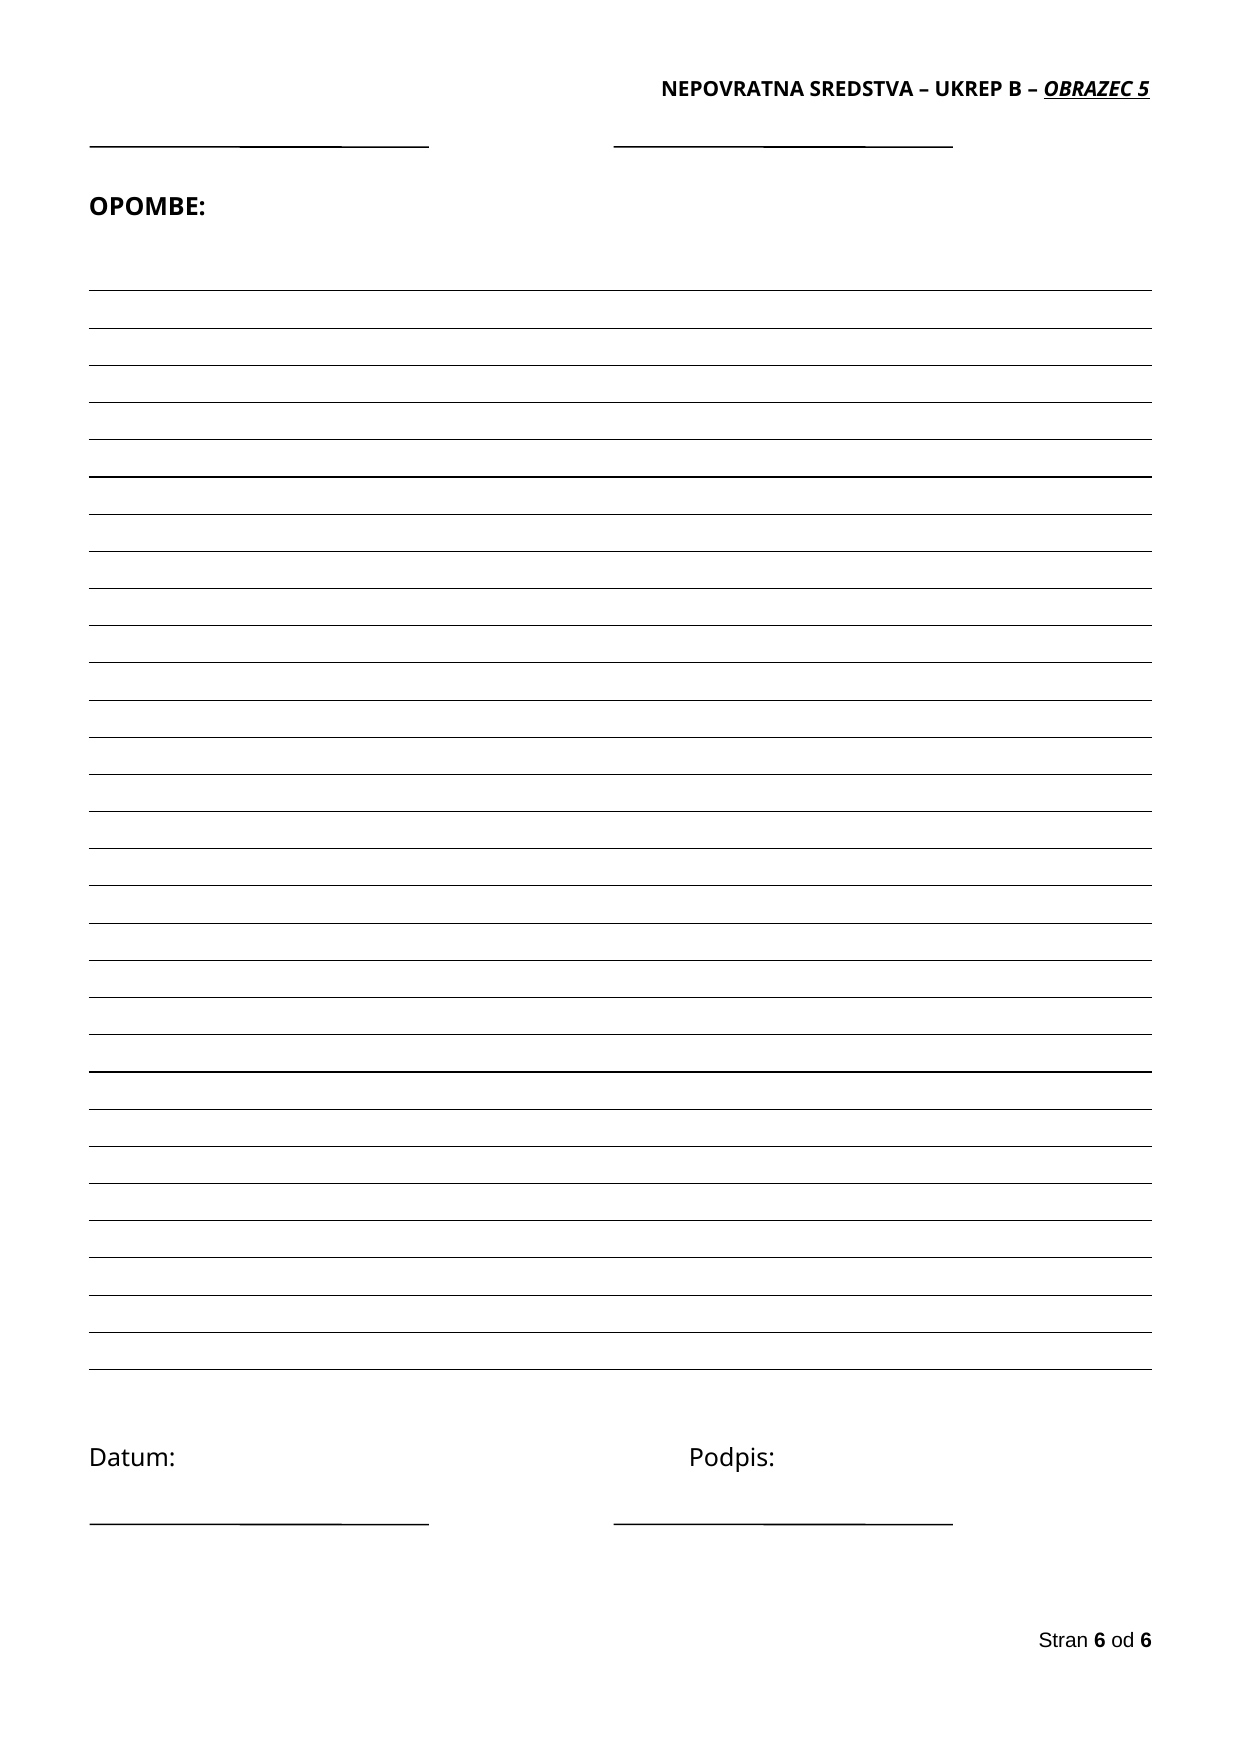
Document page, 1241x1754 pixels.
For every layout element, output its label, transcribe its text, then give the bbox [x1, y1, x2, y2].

text OPOMBE: [89, 188, 1152, 222]
text Datum: Podpis: [89, 1440, 1152, 1474]
